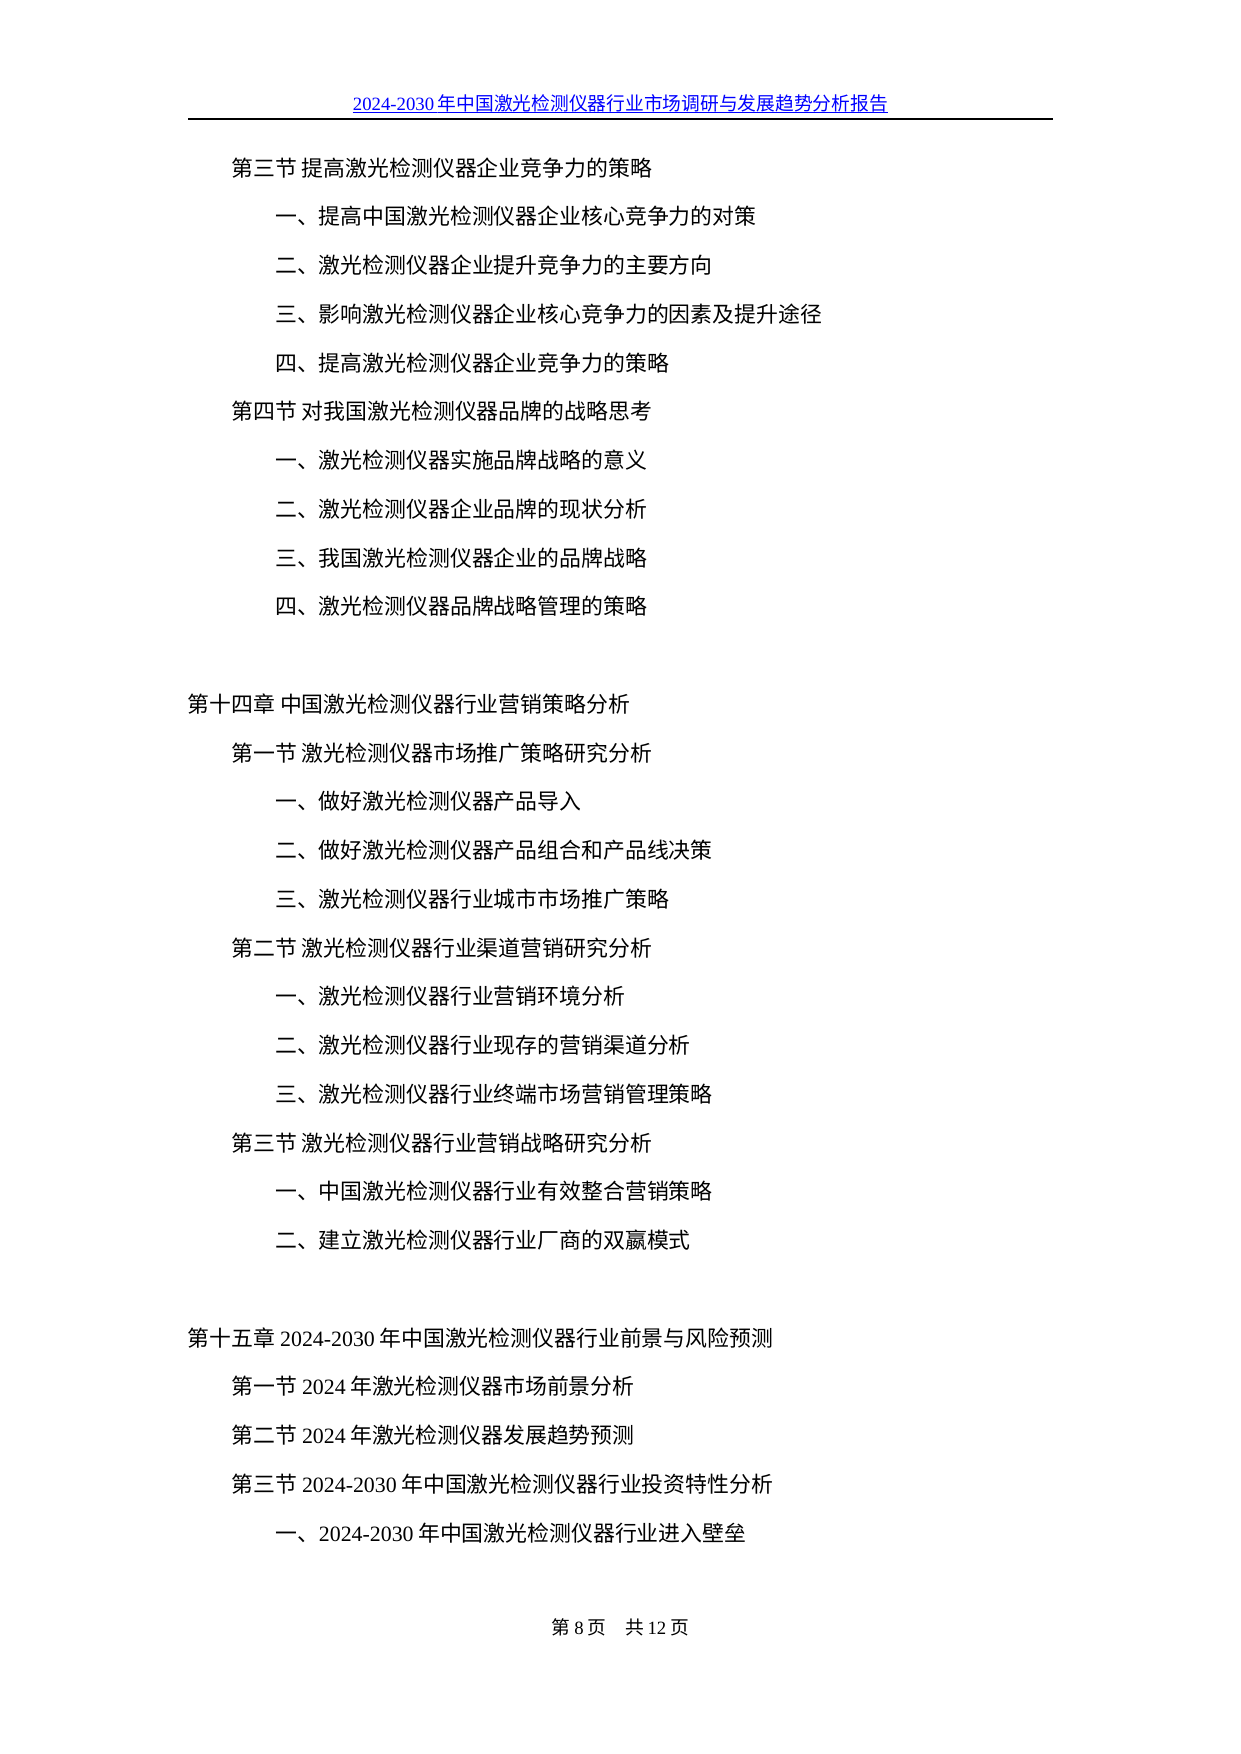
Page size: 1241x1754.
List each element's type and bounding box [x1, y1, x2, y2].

text [187, 150, 1053, 1548]
